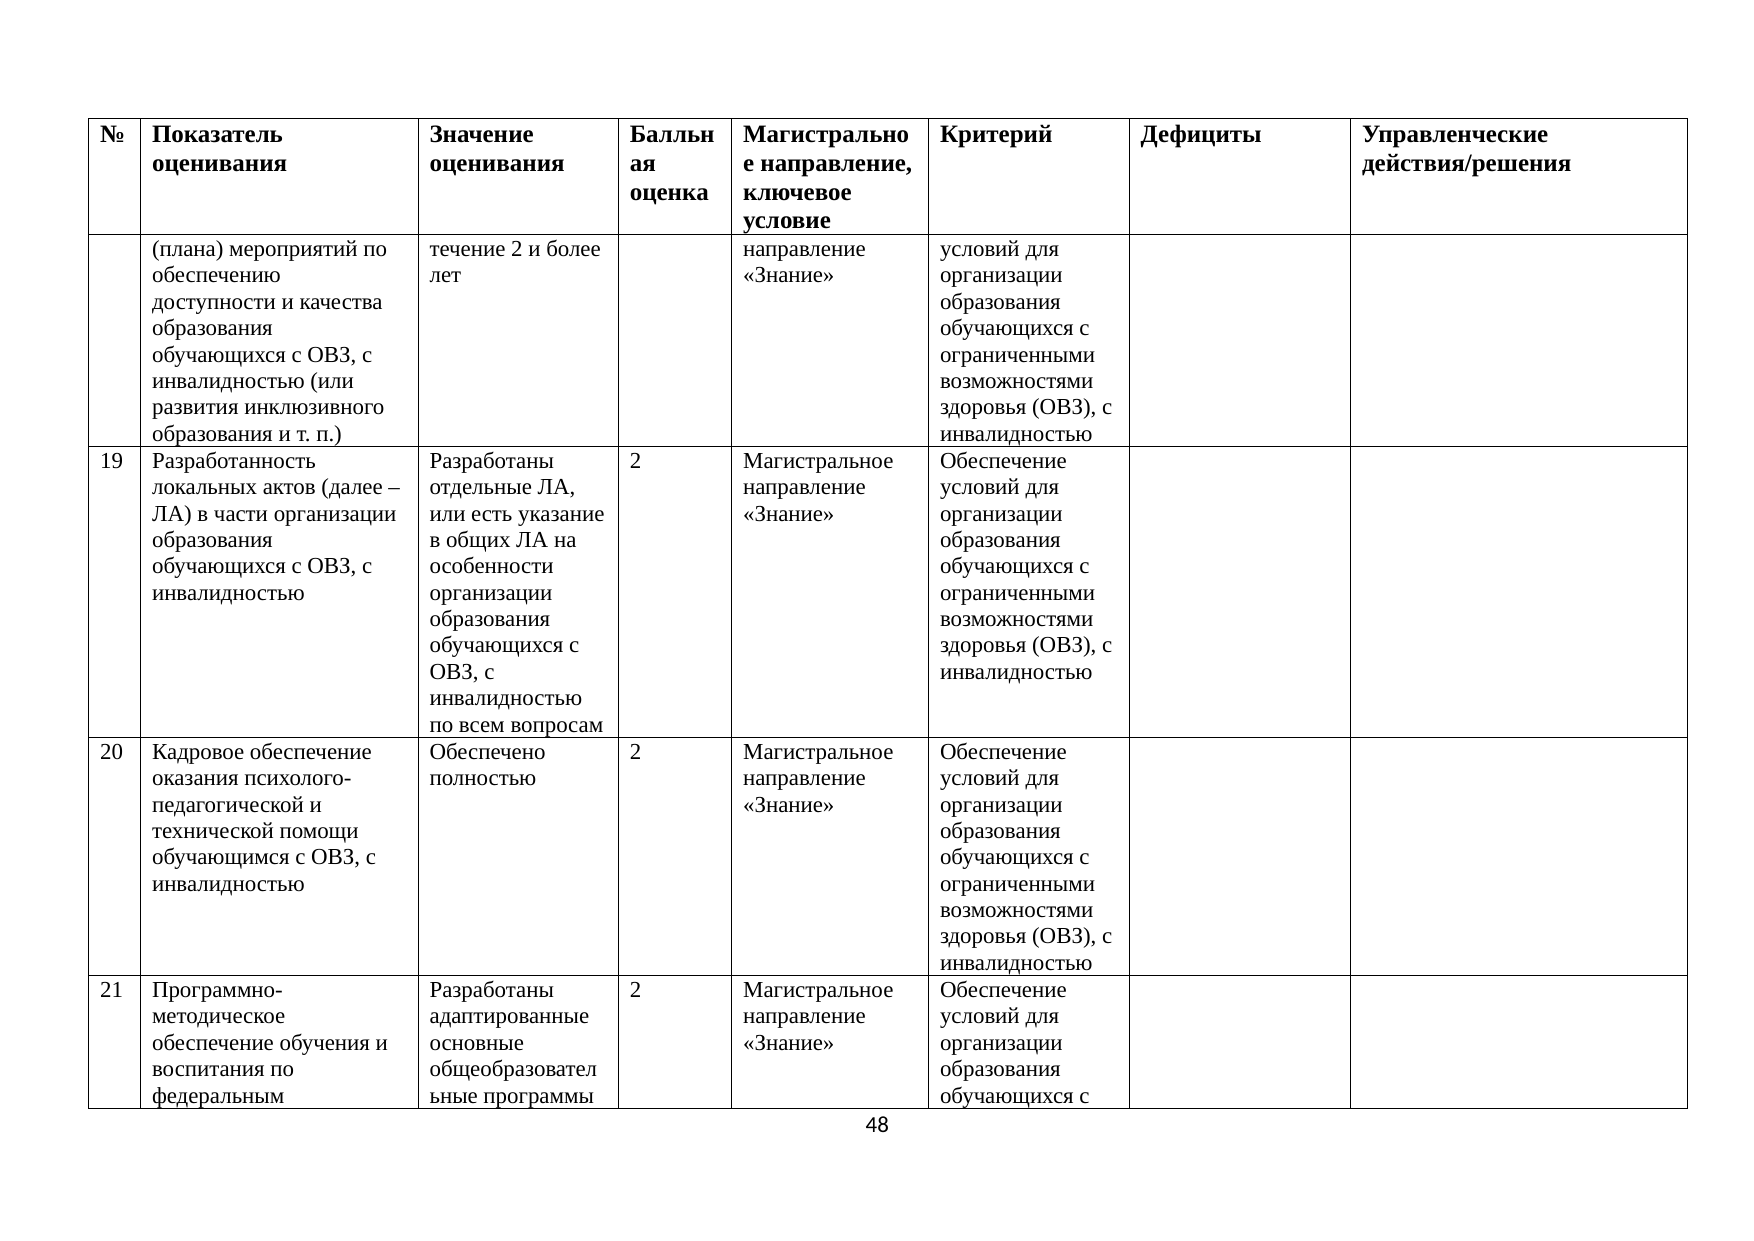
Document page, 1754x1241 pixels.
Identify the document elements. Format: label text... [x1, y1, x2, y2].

table_cell 19 [89, 447, 140, 737]
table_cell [141, 976, 418, 1108]
table_header Магистральное направление, ключевое условие [732, 119, 928, 234]
table_cell Обеспечение условий для организации образования обучающихся с ограниченными возможностями здоровья (ОВЗ), с инвалидностью [929, 447, 1129, 737]
table_cell Разработаны отдельные ЛА, или есть указание в общих ЛА на особенности организации образования обучающихся с ОВЗ, с инвалидностью по всем вопросам [419, 447, 618, 737]
table_cell Разработанность локальных актов (далее ‒ЛА) в части организации образования обучающихся с ОВЗ, с инвалидностью [141, 447, 418, 737]
table_cell Магистральное направление «Знание» [732, 235, 928, 446]
table_cell [1351, 738, 1687, 975]
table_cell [929, 235, 1129, 446]
table_cell 2 [619, 976, 731, 1108]
table_header № [89, 119, 140, 234]
table_header Показатель оценивания [141, 119, 418, 234]
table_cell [929, 976, 1129, 1108]
table_cell Обеспечено полностью [419, 738, 618, 975]
table_cell 2 [619, 447, 731, 737]
table_cell Реализация в течение 2 и более лет [419, 235, 618, 446]
table_header Дефициты [1130, 119, 1350, 234]
table_cell Магистральное направление «Знание» [732, 447, 928, 737]
table_cell 2 [619, 738, 731, 975]
table_cell [1130, 976, 1350, 1108]
table_header Управленческие действия/решения [1351, 119, 1687, 234]
table_cell 3 [619, 235, 731, 446]
table_cell Обеспечение условий для организации образования обучающихся с ограниченными возможностями здоровья (ОВЗ), с инвалидностью [929, 738, 1129, 975]
table_cell [1130, 738, 1350, 975]
table_cell [1130, 235, 1350, 446]
table_header Критерий [929, 119, 1129, 234]
table_header Балльная оценка [619, 119, 731, 234]
table_header Значение оценивания [419, 119, 618, 234]
table_cell 21 [89, 976, 140, 1108]
table_cell Магистральное направление «Знание» [732, 976, 928, 1108]
table_cell [1351, 447, 1687, 737]
table_cell 20 [89, 738, 140, 975]
table_cell Кадровое обеспечение оказания психолого-педагогической и технической помощи обучающимся с ОВЗ, с инвалидностью [141, 738, 418, 975]
table_cell [1130, 447, 1350, 737]
table_cell [1351, 235, 1687, 446]
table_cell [419, 976, 618, 1108]
table_cell 18 [89, 235, 140, 446]
table_cell [1351, 976, 1687, 1108]
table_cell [141, 235, 418, 446]
table_cell Магистральное направление «Знание» [732, 738, 928, 975]
